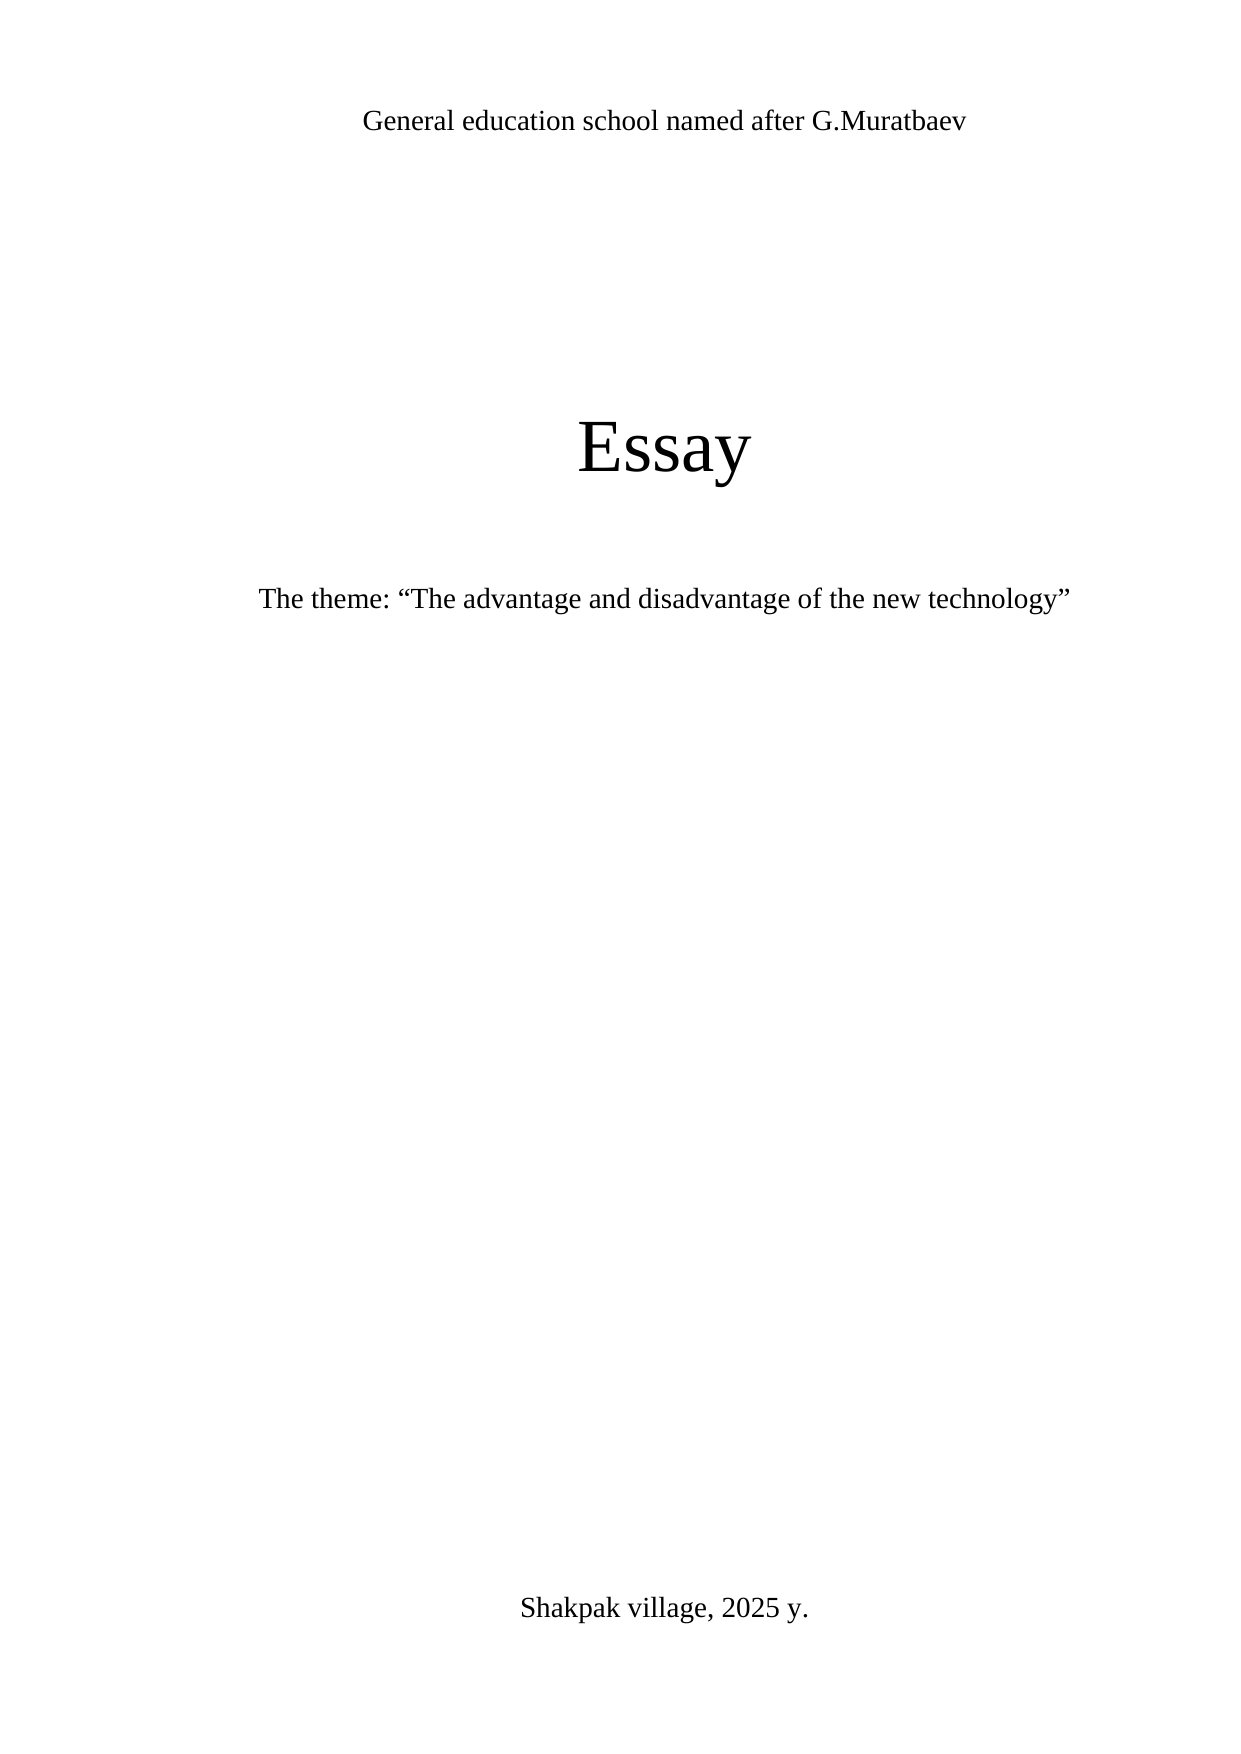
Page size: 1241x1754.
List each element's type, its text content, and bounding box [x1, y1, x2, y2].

text Shakpak village, 2025 y. [177, 1590, 1152, 1624]
text The theme: “The advantage and disadvantage of the new technology” [177, 581, 1152, 614]
text General education school named after G.Muratbaev [177, 103, 1152, 137]
text Essay [177, 402, 1152, 488]
